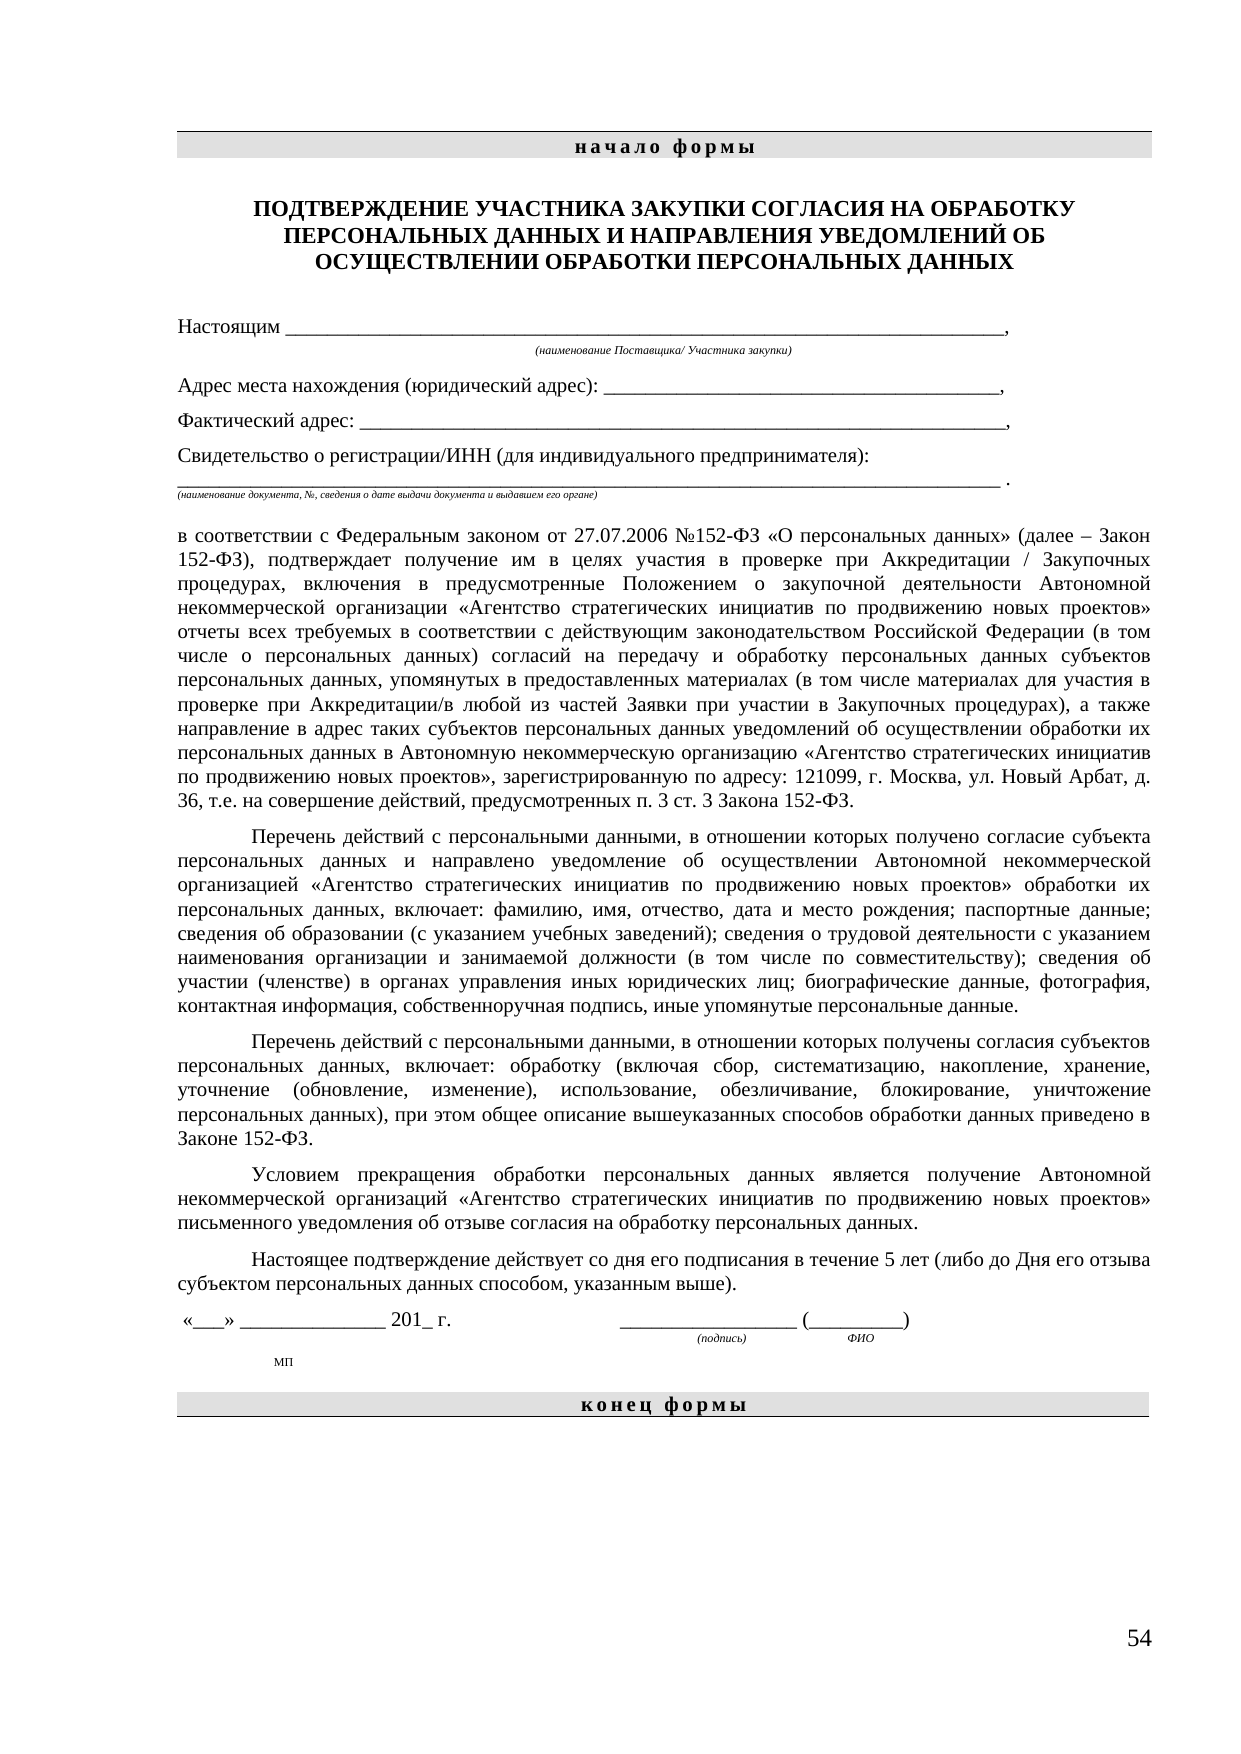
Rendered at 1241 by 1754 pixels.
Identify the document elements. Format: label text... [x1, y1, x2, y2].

text Перечень действий с персональными данными, в отношении которых получены согласия субъектов персональных данных, включает: обработку (включая сбор, систематизацию, накопление, хранение, уточнение (обновление, изменение), использование, обезличивание, блокирование, уничтожение персональных данных), при этом общее описание вышеуказанных способов обработки данных приведено в Законе 152-ФЗ. [177, 1029, 1152, 1149]
text начало формы [177, 132, 1152, 158]
text Подтверждение УЧАСТНИКА ЗАКУПКИ СОГЛАСИЯ НА ОБРАБОТКУ ПЕРСОНАЛЬНЫХ ДАННЫХ И НАПРАВЛЕНИЯ УВЕДОМЛЕНИЙ ОБ ОСУЩЕСТВЛЕНИИ ОБРАБОТКИ ПЕРСОНАЛЬНЫХ ДАННЫХ [177, 195, 1152, 274]
text Перечень действий с персональными данными, в отношении которых получено согласие субъекта персональных данных и направлено уведомление об осуществлении Автономной некоммерческой организацией «Агентство стратегических инициатив по продвижению новых проектов» обработки их персональных данных, включает: фамилию, имя, отчество, дата и место рождения; паспортные данные; сведения об образовании (с указанием учебных заведений); сведения о трудовой деятельности с указанием наименования организации и занимаемой должности (в том числе по совместительству); сведения об участии (членстве) в органах управления иных юридических лиц; биографические данные, фотография, контактная информация, собственноручная подпись, иные упомянутые персональные данные. [177, 824, 1152, 1017]
text «___» ______________ 201_ г. _________________ (_________) [177, 1307, 1152, 1331]
text Свидетельство о регистрации/ИНН (для индивидуального предпринимателя): _______________________________________________________________________________ . [177, 444, 1152, 490]
text Адрес места нахождения (юридический адрес): ______________________________________, [177, 374, 1152, 397]
text в соответствии с Федеральным законом от 27.07.2006 №152-ФЗ «О персональных данных» (далее – Закон 152-ФЗ), подтверждает получение им в целях участия в проверке при Аккредитации / Закупочных процедурах, включения в предусмотренные Положением о закупочной деятельности Автономной некоммерческой организации «Агентство стратегических инициатив по продвижению новых проектов» отчеты всех требуемых в соответствии с действующим законодательством Российской Федерации (в том числе о персональных данных) согласий на передачу и обработку персональных данных субъектов персональных данных, упомянутых в предоставленных материалах (в том числе материалах для участия в проверке при Аккредитации/в любой из частей Заявки при участии в Закупочных процедурах), а также направление в адрес таких субъектов персональных данных уведомлений об осуществлении обработки их персональных данных в Автономную некоммерческую организацию «Агентство стратегических инициатив по продвижению новых проектов», зарегистрированную по адресу: 121099, г. Москва, ул. Новый Арбат, д. 36, т.е. на совершение действий, предусмотренных п. 3 ст. 3 Закона 152-ФЗ. [177, 523, 1152, 812]
text (наименование документа, №, сведения о дате выдачи документа и выдавшем его органе) [177, 490, 1152, 511]
text (подпись) ФИО [694, 1331, 1152, 1356]
text конец формы [177, 1392, 1149, 1416]
text Настоящее подтверждение действует со дня его подписания в течение 5 лет (либо до Дня его отзыва субъектом персональных данных способом, указанным выше). [177, 1247, 1152, 1295]
text Условием прекращения обработки персональных данных является получение Автономной некоммерческой организаций «Агентство стратегических инициатив по продвижению новых проектов» письменного уведомления об отзыве согласия на обработку персональных данных. [177, 1162, 1152, 1234]
text МП [177, 1356, 1152, 1379]
text (наименование Поставщика/ Участника закупки) [177, 345, 1152, 367]
text Настоящим _____________________________________________________________________, [177, 316, 1152, 338]
text Фактический адрес: ______________________________________________________________, [177, 409, 1152, 432]
